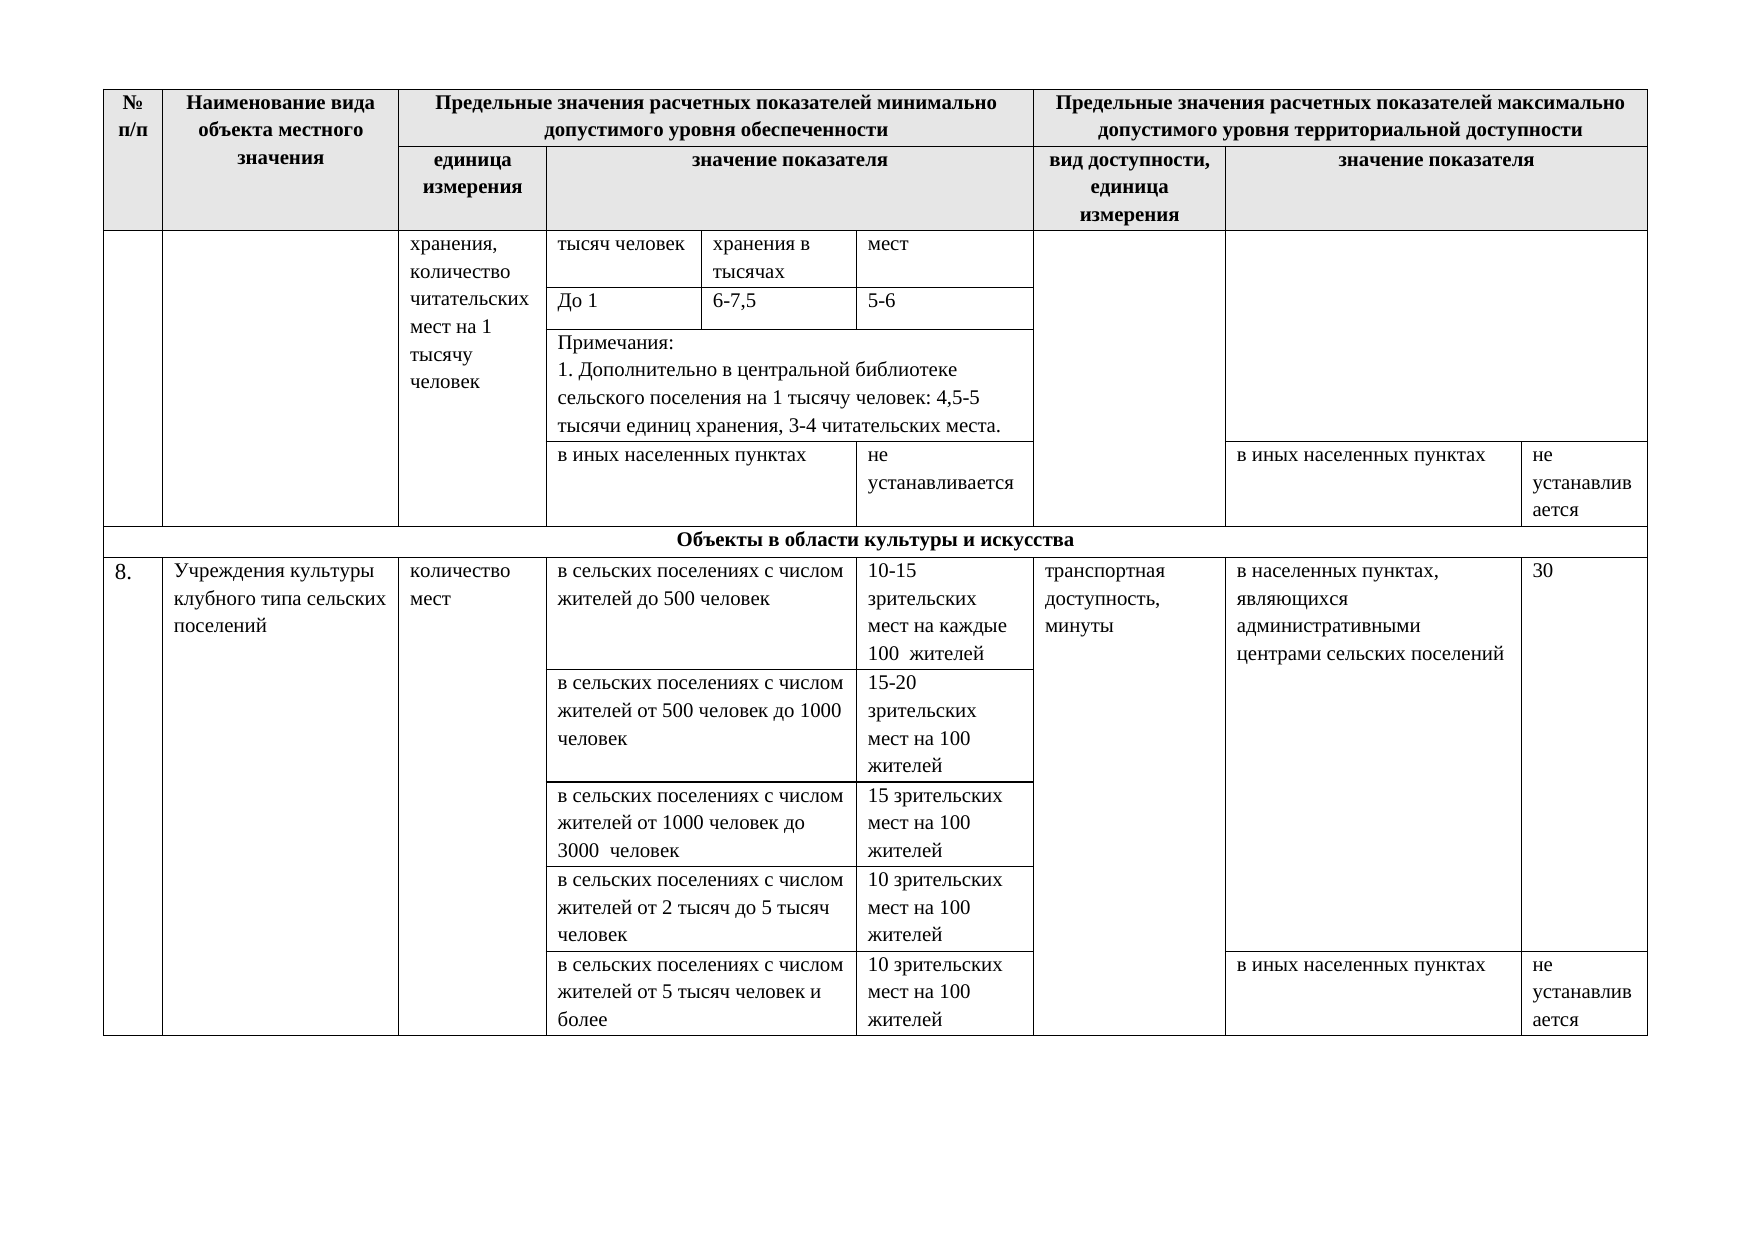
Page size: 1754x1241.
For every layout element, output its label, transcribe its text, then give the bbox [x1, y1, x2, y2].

table_cell в населенных пунктах, являющихся административными центрами сельских поселений [1226, 558, 1521, 951]
table_cell 15-20 зрительских мест на 100 жителей [857, 670, 1033, 781]
table_cell количество читательских мест [857, 231, 1033, 287]
table_header Предельные значения расчетных показателей максимально допустимого уровня территориальной доступности [1034, 90, 1647, 146]
table_cell в иных населенных пунктах [1226, 442, 1521, 526]
table_cell 15 зрительских мест на 100 жителей [857, 783, 1033, 866]
table_cell в сельских поселениях с числом жителей до 500 человек [547, 558, 856, 669]
table_cell количество мест [399, 558, 546, 1035]
table_cell в иных населенных пунктах [547, 442, 856, 526]
table_cell 10 зрительских мест на 100 жителей [857, 867, 1033, 951]
table_cell 6-7,5 [702, 288, 856, 329]
table_cell До 1 [547, 288, 701, 329]
table_cell количество единиц хранения, количество читательских мест на 1 тысячу человек [399, 231, 546, 526]
table_header № п/п [104, 90, 162, 230]
table_cell не устанавливается [1522, 952, 1647, 1035]
table_cell 5-6 [857, 288, 1033, 329]
table_cell не устанавливается [1522, 442, 1647, 526]
table_cell в сельских поселениях с числом жителей от 5 тысяч человек и более [547, 952, 856, 1035]
table_cell единица измерения [399, 147, 546, 230]
table_cell значение показателя [547, 147, 1033, 230]
table_cell Примечания: 1. Дополнительно в центральной библиотеке сельского поселения на 1 тысячу человек: 4,5-5 тысячи единиц хранения, 3-4 читательских места. [547, 330, 1033, 441]
table_header Предельные значения расчетных показателей минимально допустимого уровня обеспеченности [399, 90, 1033, 146]
table_cell Объекты в области культуры и искусства [104, 527, 1647, 557]
table_cell вид доступности, единица измерения [1034, 147, 1225, 230]
table_cell Учреждения культуры клубного типа сельских поселений [163, 558, 398, 1035]
table_cell не устанавливается [857, 442, 1033, 526]
table_cell [104, 558, 162, 1035]
table_cell в сельских поселениях с числом жителей от 1000 человек до 3000 человек [547, 783, 856, 866]
table_cell 30 [1522, 558, 1647, 951]
table_cell количество единиц хранения в тысячах [702, 231, 856, 287]
table_header Наименование вида объекта местного значения [163, 90, 398, 230]
table_cell значение показателя [1226, 147, 1647, 230]
table_cell в сельских поселениях с числом жителей от 2 тысяч до 5 тысяч человек [547, 867, 856, 951]
table_cell в иных населенных пунктах [1226, 952, 1521, 1035]
table_cell в сельских поселениях с числом жителей от 500 человек до 1000 человек [547, 670, 856, 781]
table_cell 10 зрительских мест на 100 жителей [857, 952, 1033, 1035]
table_cell при населении, тысяч человек [547, 231, 701, 287]
table_cell транспортная доступность, минуты [1034, 558, 1225, 1035]
table_cell 10-15 зрительских мест на каждые 100 жителей [857, 558, 1033, 669]
